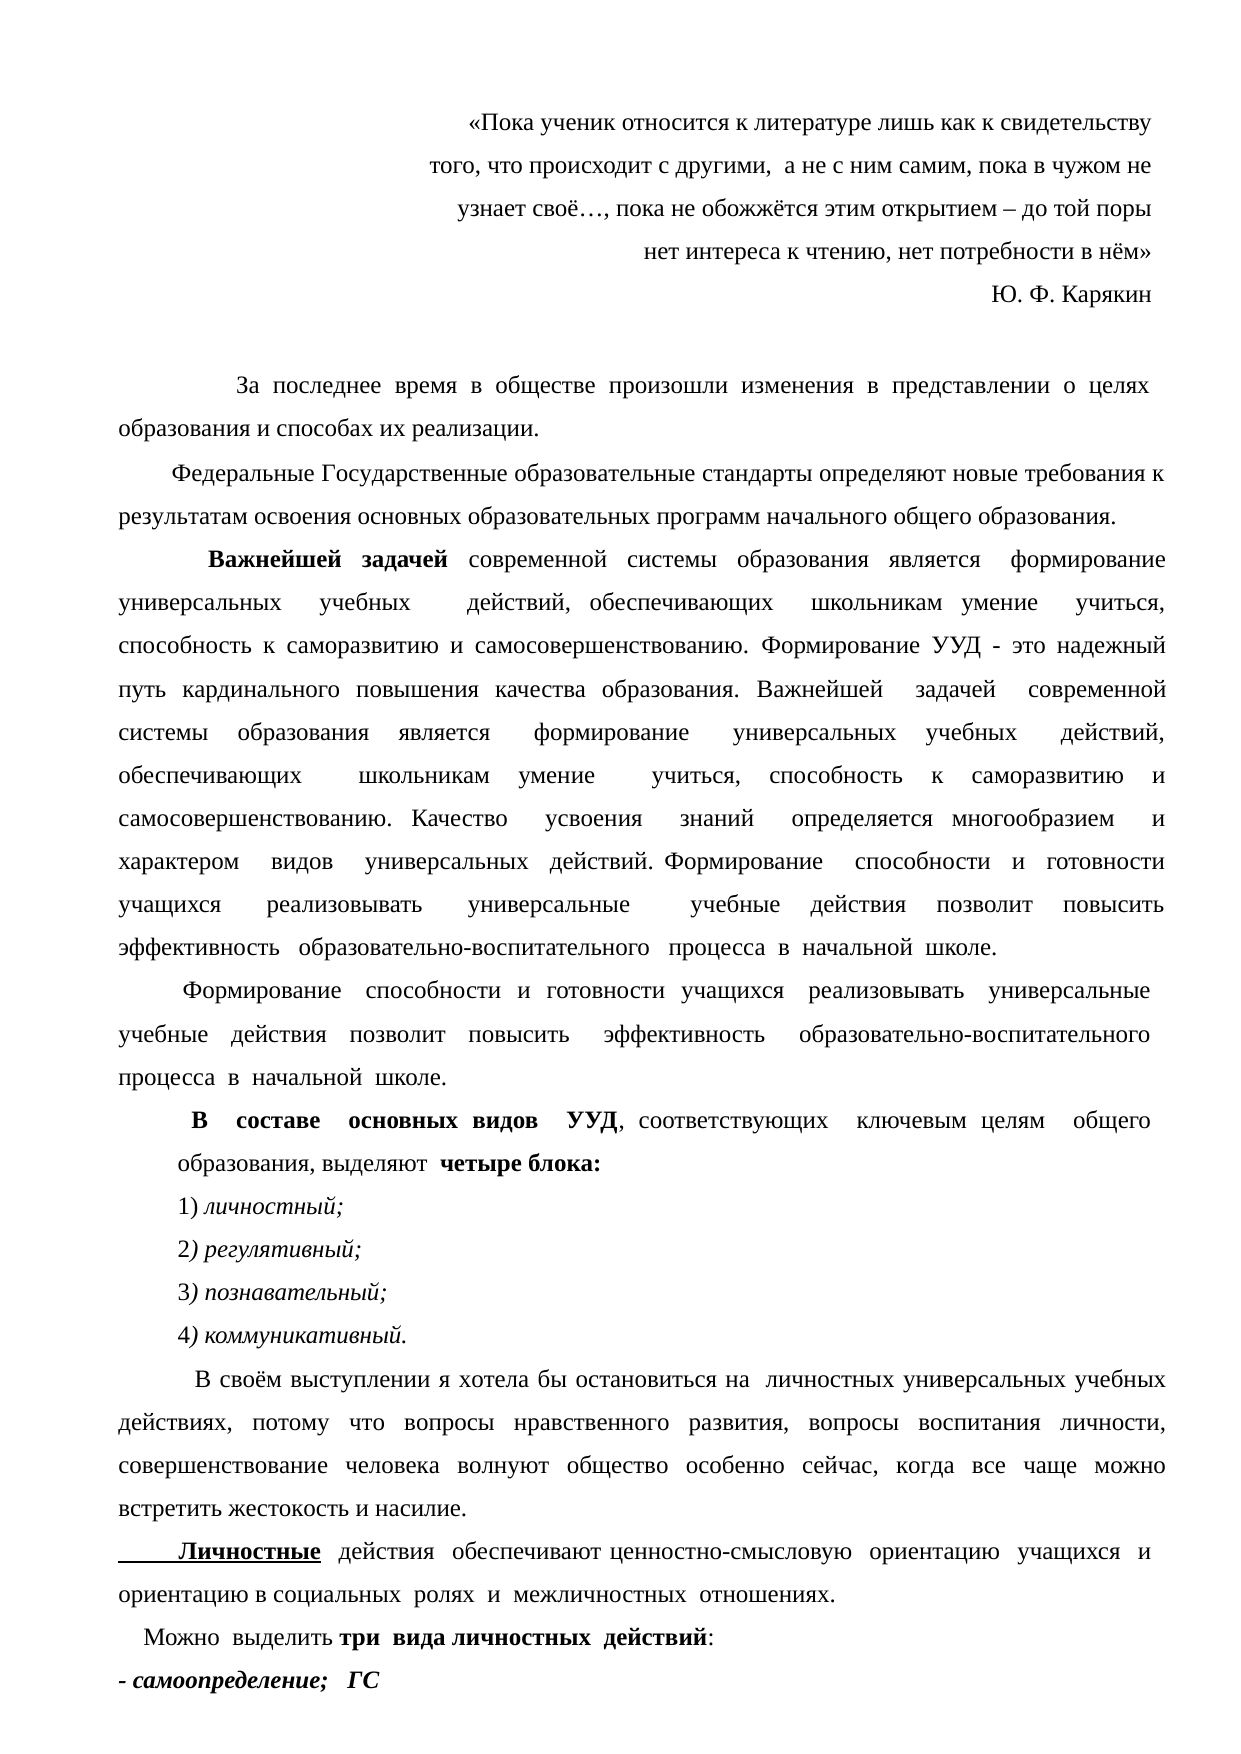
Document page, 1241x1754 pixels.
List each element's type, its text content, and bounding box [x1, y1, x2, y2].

text 4) коммуникативный. [118, 1321, 1152, 1349]
text «Пока ученик относится к литературе лишь как к свидетельству того, что происходит с другими, а не с ним самим, пока в чужом не узнает своё…, пока не обожжётся этим открытием – до той поры нет интереса к чтению, нет потребности в нём» [428, 107, 1152, 265]
text Федеральные Государственные образовательные стандарты определяют новые требования к результатам освоения основных образовательных программ начального общего образования. [118, 458, 1167, 530]
text Личностные действия обеспечивают ценностно-смысловую ориентацию учащихся и ориентацию в социальных ролях и межличностных отношениях. [118, 1536, 1152, 1608]
text Ю. Ф. Карякин [428, 279, 1152, 308]
text Формирование способности и готовности учащихся реализовывать универсальные учебные действия позволит повысить эффективность образовательно-воспитательного процесса в начальной школе. [118, 976, 1152, 1091]
text Важнейшей задачей современной системы образования является формирование универсальных учебных действий, обеспечивающих школьникам умение учиться, способность к саморазвитию и самосовершенствованию. Формирование УУД - это надежный путь кардинального повышения качества образования. Важнейшей задачей современной системы образования является формирование универсальных учебных действий, обеспечивающих школьникам умение учиться, способность к саморазвитию и самосовершенствованию. Качество усвоения знаний определяется многообразием и характером видов универсальных действий. Формирование способности и готовности учащихся реализовывать универсальные учебные действия позволит повысить эффективность образовательно-воспитательного процесса в начальной школе. [118, 544, 1167, 961]
text - самоопределение; ГС [118, 1666, 1152, 1694]
text Можно выделить три вида личностных действий: [118, 1622, 1152, 1651]
text За последнее время в обществе произошли изменения в представлении о целях образования и способах их реализации. [118, 370, 1152, 442]
text В составе основных видов УУД, соответствующих ключевым целям общего образования, выделяют четыре блока: [177, 1105, 1152, 1177]
text 2) регулятивный; [118, 1234, 1152, 1263]
text В своём выступлении я хотела бы остановиться на личностных универсальных учебных действиях, потому что вопросы нравственного развития, вопросы воспитания личности, совершенствование человека волнуют общество особенно сейчас, когда все чаще можно встретить жестокость и насилие. [118, 1364, 1167, 1522]
text 3) познавательный; [118, 1277, 1152, 1306]
text 1) личностный; [118, 1191, 1152, 1220]
